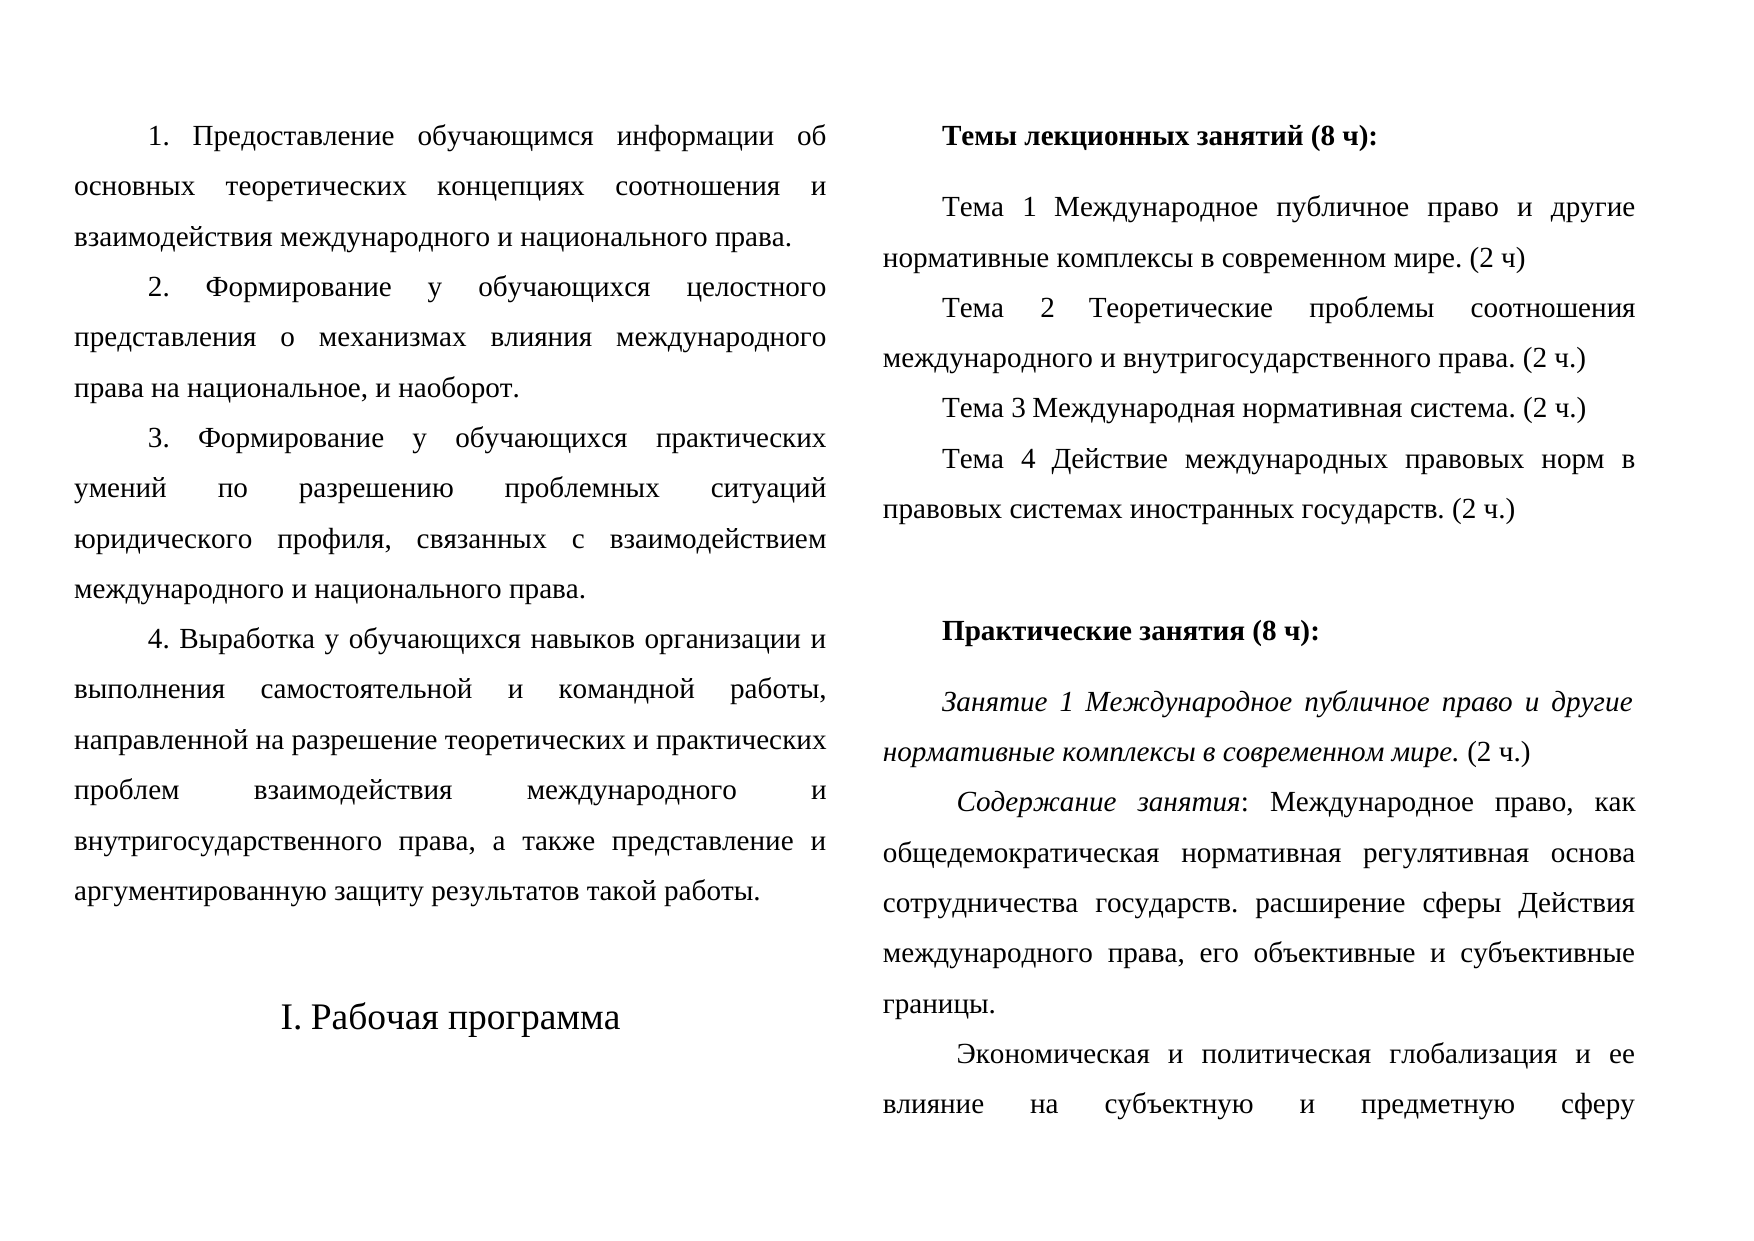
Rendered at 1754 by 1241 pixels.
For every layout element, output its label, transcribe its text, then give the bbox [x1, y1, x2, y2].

text Тема 1 Международное публичное право и другие нормативные комплексы в современном мире. (2 ч) [883, 189, 1636, 273]
text 4. Выработка у обучающихся навыков организации и выполнения самостоятельной и командной работы, направленной на разрешение теоретических и практических проблем взаимодействия международного и внутригосударственного права, а также представление и аргументированную защиту результатов такой работы. [74, 621, 827, 906]
text Тема 3 Международная нормативная система. (2 ч.) [883, 391, 1636, 424]
text I. Рабочая программа [74, 994, 827, 1037]
text Занятие 1 Международное публичное право и другие нормативные комплексы в современном мире. (2 ч.) [883, 684, 1636, 768]
text Тема 2 Теоретические проблемы соотношения международного и внутригосударственного права. (2 ч.) [883, 290, 1636, 374]
text 2. Формирование у обучающихся целостного представления о механизмах влияния международного права на национальное, и наоборот. [74, 269, 827, 403]
text Содержание занятия: Международное право, как общедемократическая нормативная регулятивная основа сотрудничества государств. расширение сферы Действия международного права, его объективные и субъективные границы. [883, 784, 1636, 1019]
text Тема 4 Действие международных правовых норм в правовых системах иностранных государств. (2 ч.) [883, 441, 1636, 525]
text Темы лекционных занятий (8 ч): [883, 118, 1636, 152]
text 3. Формирование у обучающихся практических умений по разрешению проблемных ситуаций юридического профиля, связанных с взаимодействием международного и национального права. [74, 420, 827, 604]
text 1. Предоставление обучающимся информации об основных теоретических концепциях соотношения и взаимодействия международного и национального права. [74, 118, 827, 252]
text Практические занятия (8 ч): [883, 613, 1636, 646]
